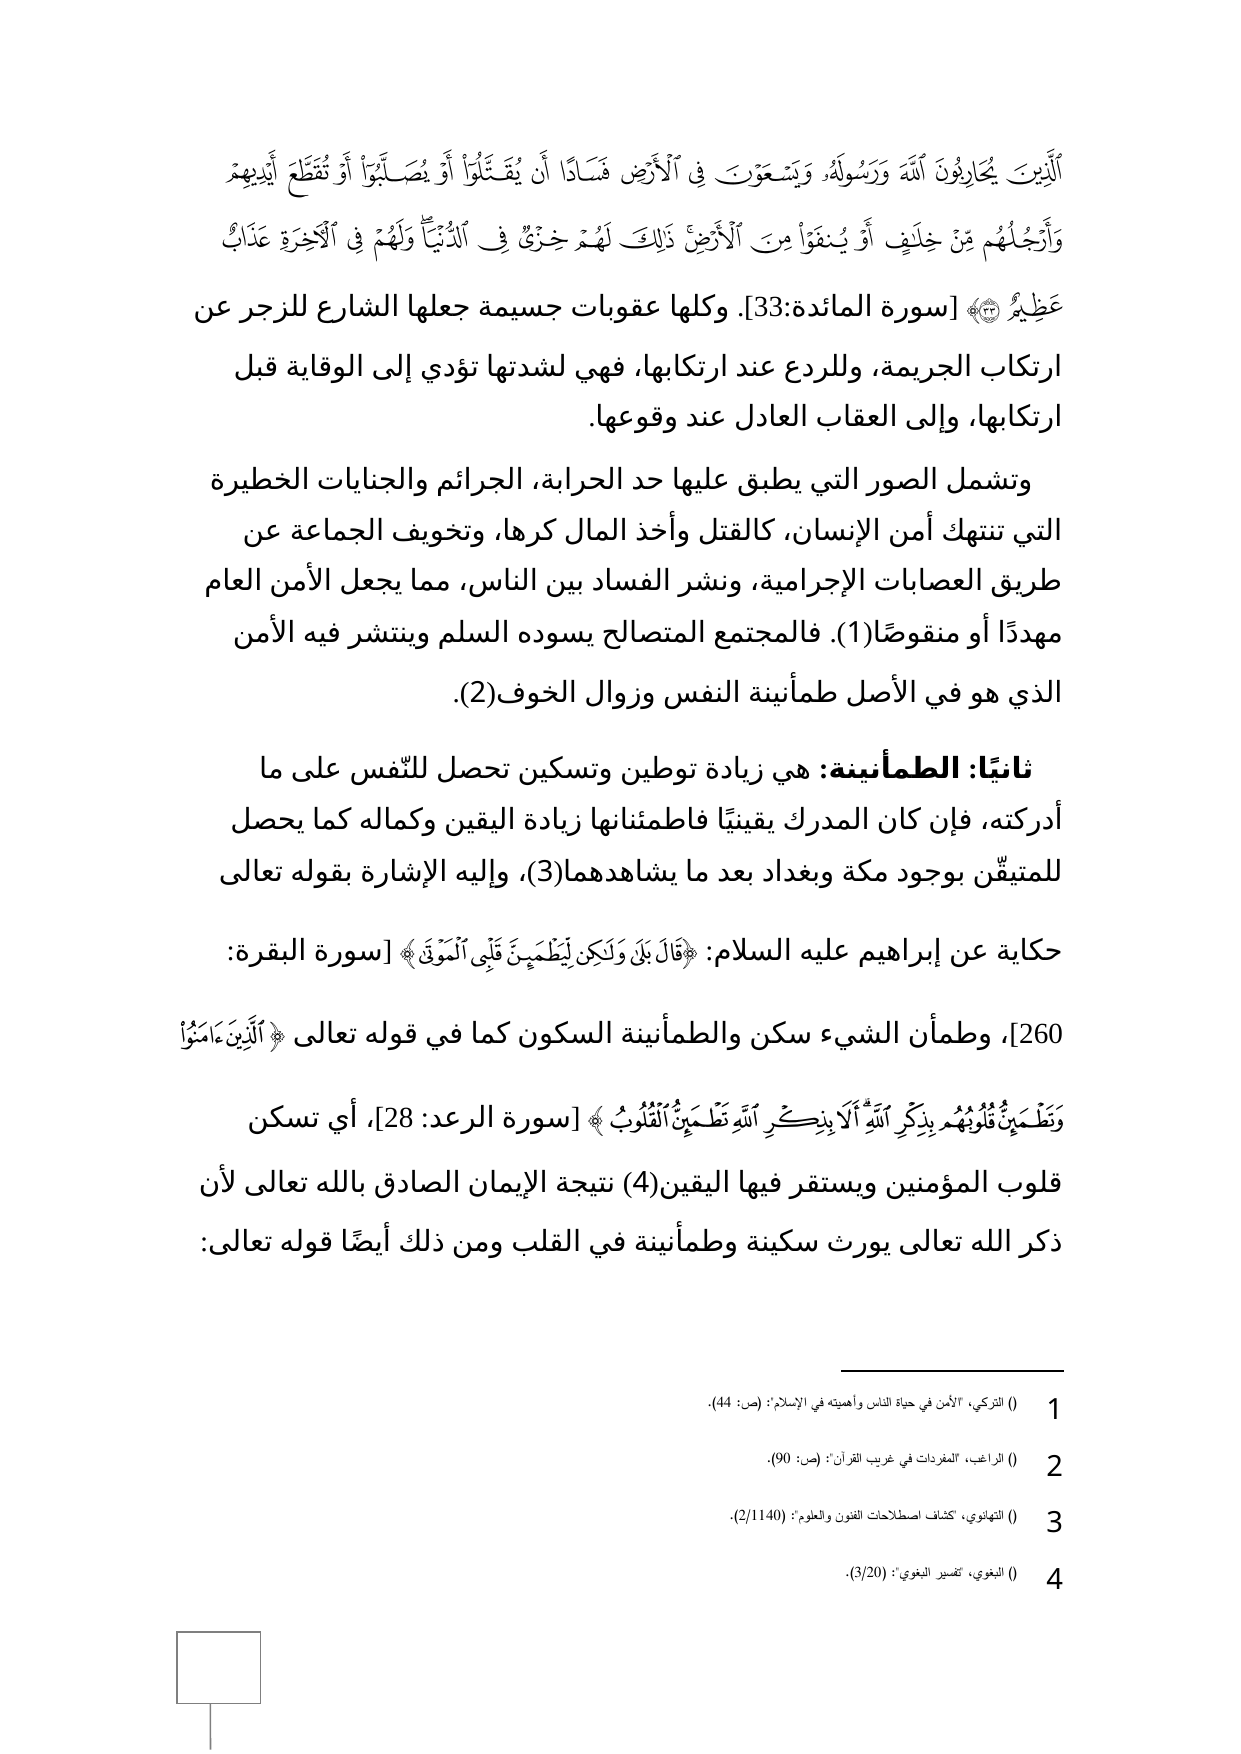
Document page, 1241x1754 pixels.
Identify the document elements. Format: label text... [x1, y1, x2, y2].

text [177, 752, 1063, 1258]
text وتشمل الصور التي يطبق عليها حد الحرابة، الجرائم والجنايات الخطيرة التي تنتهك أمن الإنسان، كالقتل وأخذ المال كرها، وتخويف الجماعة عن طريق العصابات الإجرامية، ونشر الفساد بين الناس، مما يجعل الأمن العام مهددًا أو منقوصًا(). فالمجتمع المتصالح يسوده السلم وينتشر فيه الأمن الذي هو في الأصل طمأنينة النفس وزوال الخوف(). [177, 462, 1063, 717]
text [177, 150, 1063, 433]
